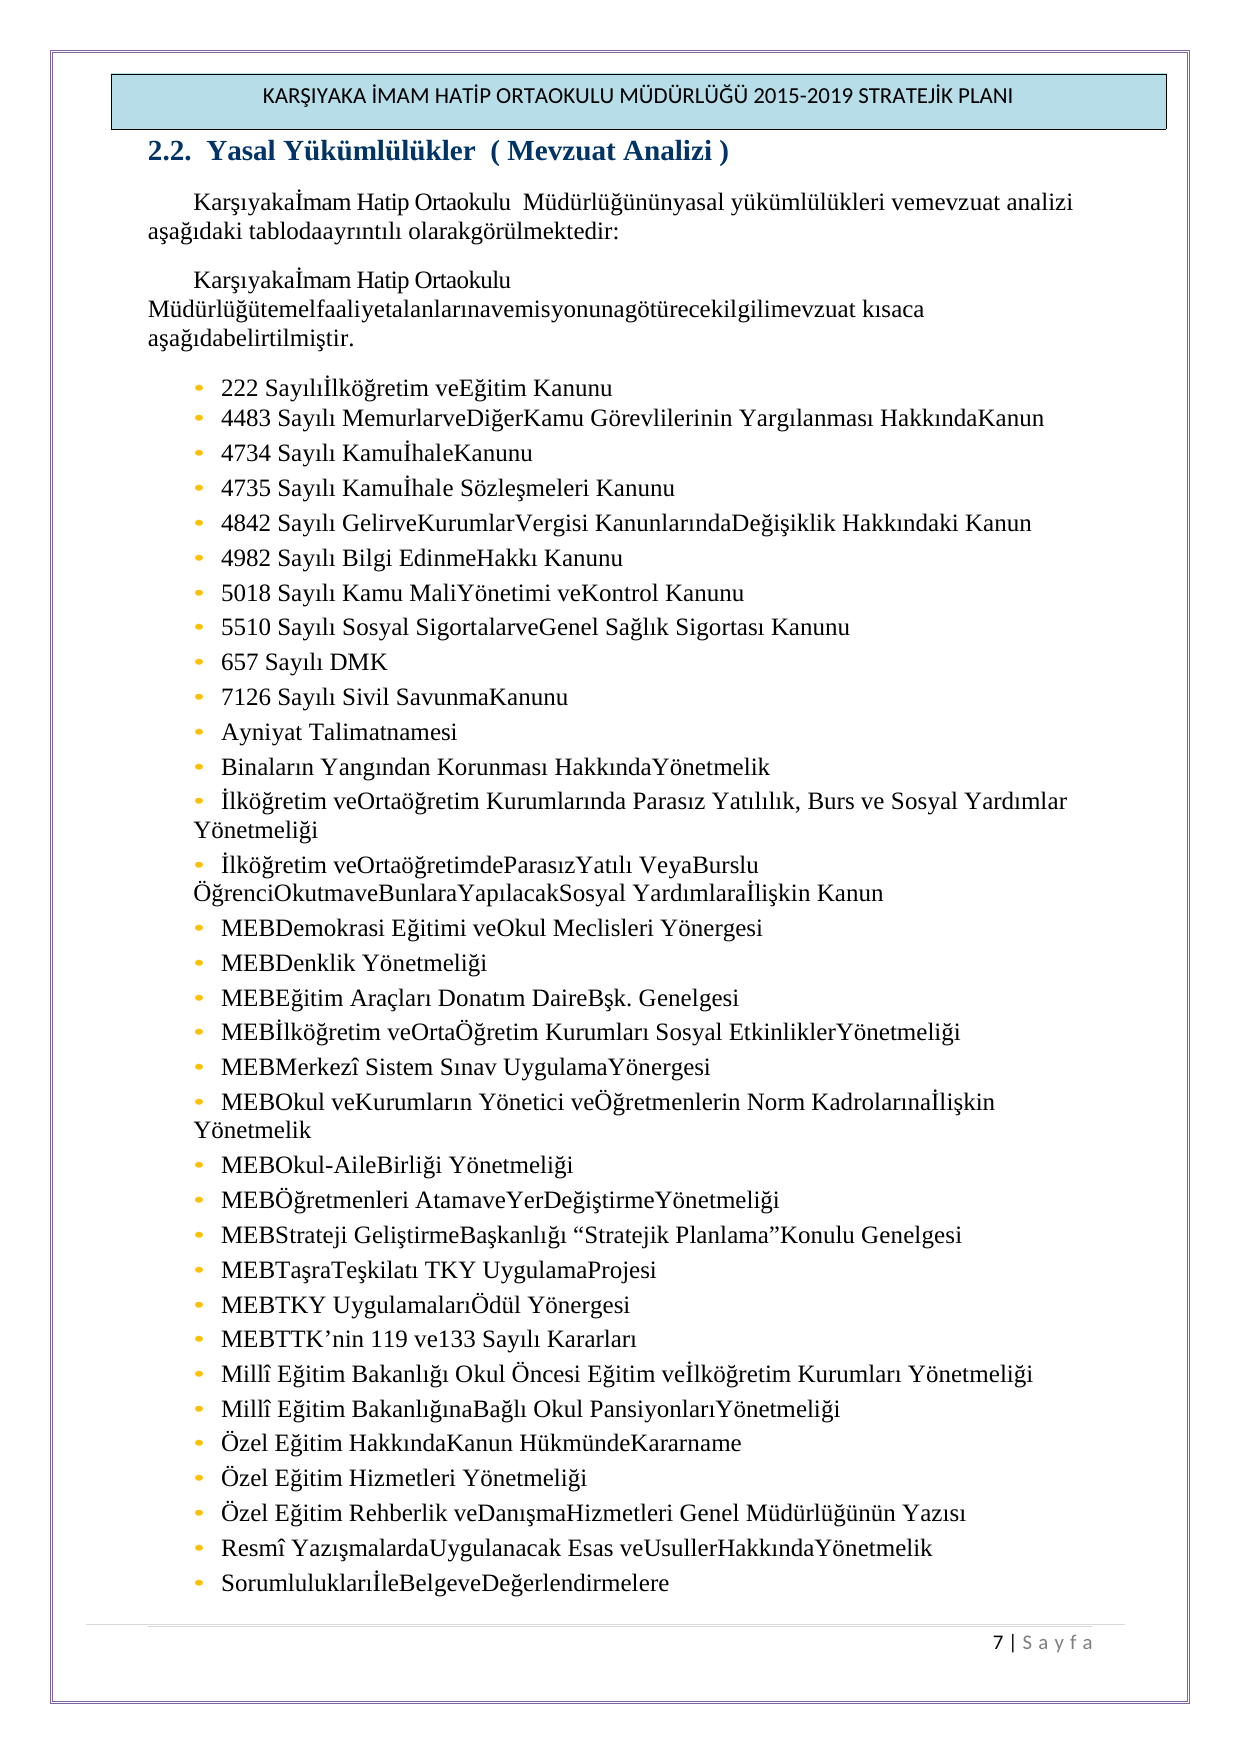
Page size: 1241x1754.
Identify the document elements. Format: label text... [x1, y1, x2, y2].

text • MEBDemokrasi Eğitimi veOkul Meclisleri Yönergesi [193, 913, 1092, 942]
text Karşıyakaİmam Hatip Ortaokulu Müdürlüğününyasal yükümlülükleri vemevzuat analizi aşağıdaki tablodaayrıntılı olarakgörülmektedir: [148, 187, 1092, 245]
text • MEBEğitim Araçları Donatım DaireBşk. Genelgesi [193, 983, 1092, 1011]
text • Millî Eğitim BakanlığınaBağlı Okul PansiyonlarıYönetmeliği [193, 1394, 1092, 1423]
text • MEBTTK’nin 119 ve133 Sayılı Kararları [193, 1324, 1092, 1353]
text • MEBİlköğretim veOrtaÖğretim Kurumları Sosyal EtkinliklerYönetmeliği [193, 1017, 1092, 1046]
text 2.2. Yasal Yükümlülükler ( Mevzuat Analizi ) [148, 133, 1040, 166]
text • Özel Eğitim HakkındaKanun HükmündeKararname [193, 1428, 1092, 1457]
text • 4735 Sayılı Kamuİhale Sözleşmeleri Kanunu [193, 473, 1092, 502]
text • MEBDenklik Yönetmeliği [193, 948, 1092, 977]
text • 657 Sayılı DMK [193, 647, 1092, 676]
text • Millî Eğitim Bakanlığı Okul Öncesi Eğitim veİlköğretim Kurumları Yönetmeliği [193, 1359, 1092, 1388]
text • 222 Sayılıİlköğretim veEğitim Kanunu [193, 373, 1092, 401]
text • 4734 Sayılı KamuİhaleKanunu [193, 438, 1092, 467]
text • 4842 Sayılı GelirveKurumlarVergisi KanunlarındaDeğişiklik Hakkındaki Kanun [193, 508, 1092, 537]
text • 4982 Sayılı Bilgi EdinmeHakkı Kanunu [193, 543, 1092, 572]
text • MEBOkul veKurumların Yönetici veÖğretmenlerin Norm Kadrolarınaİlişkin Yönetmelik [193, 1087, 1092, 1144]
text • MEBÖğretmenleri AtamaveYerDeğiştirmeYönetmeliği [193, 1185, 1092, 1214]
text • MEBStrateji GeliştirmeBaşkanlığı “Stratejik Planlama”Konulu Genelgesi [193, 1220, 1092, 1248]
text • 5510 Sayılı Sosyal SigortalarveGenel Sağlık Sigortası Kanunu [193, 612, 1092, 641]
text • Binaların Yangından Korunması HakkındaYönetmelik [193, 752, 1092, 780]
text • MEBTKY UygulamalarıÖdül Yönergesi [193, 1290, 1092, 1318]
text • 4483 Sayılı MemurlarveDiğerKamu Görevlilerinin Yargılanması HakkındaKanun [193, 403, 1092, 432]
text • MEBOkul-AileBirliği Yönetmeliği [193, 1150, 1092, 1179]
text • MEBMerkezî Sistem Sınav UygulamaYönergesi [193, 1052, 1092, 1081]
text • İlköğretim veOrtaöğretimdeParasızYatılı VeyaBurslu ÖğrenciOkutmaveBunlaraYapılacakSosyal Yardımlaraİlişkin Kanun [193, 850, 1092, 907]
text • 5018 Sayılı Kamu MaliYönetimi veKontrol Kanunu [193, 578, 1092, 606]
text Karşıyakaİmam Hatip Ortaokulu Müdürlüğütemelfaaliyetalanlarınavemisyonunagötürecekilgilimevzuat kısaca aşağıdabelirtilmiştir. [148, 266, 1081, 352]
text • Özel Eğitim Rehberlik veDanışmaHizmetleri Genel Müdürlüğünün Yazısı [193, 1498, 1092, 1527]
text • Resmî YazışmalardaUygulanacak Esas veUsullerHakkındaYönetmelik [193, 1533, 1092, 1562]
text • İlköğretim veOrtaöğretim Kurumlarında Parasız Yatılılık, Burs ve Sosyal Yardımlar Yönetmeliği [193, 786, 1092, 844]
text • 7126 Sayılı Sivil SavunmaKanunu [193, 682, 1092, 711]
text • Özel Eğitim Hizmetleri Yönetmeliği [193, 1463, 1092, 1492]
text • SorumluluklarıİleBelgeveDeğerlendirmelere [193, 1568, 1092, 1597]
text • Ayniyat Talimatnamesi [193, 717, 1092, 746]
text • MEBTaşraTeşkilatı TKY UygulamaProjesi [193, 1255, 1092, 1283]
